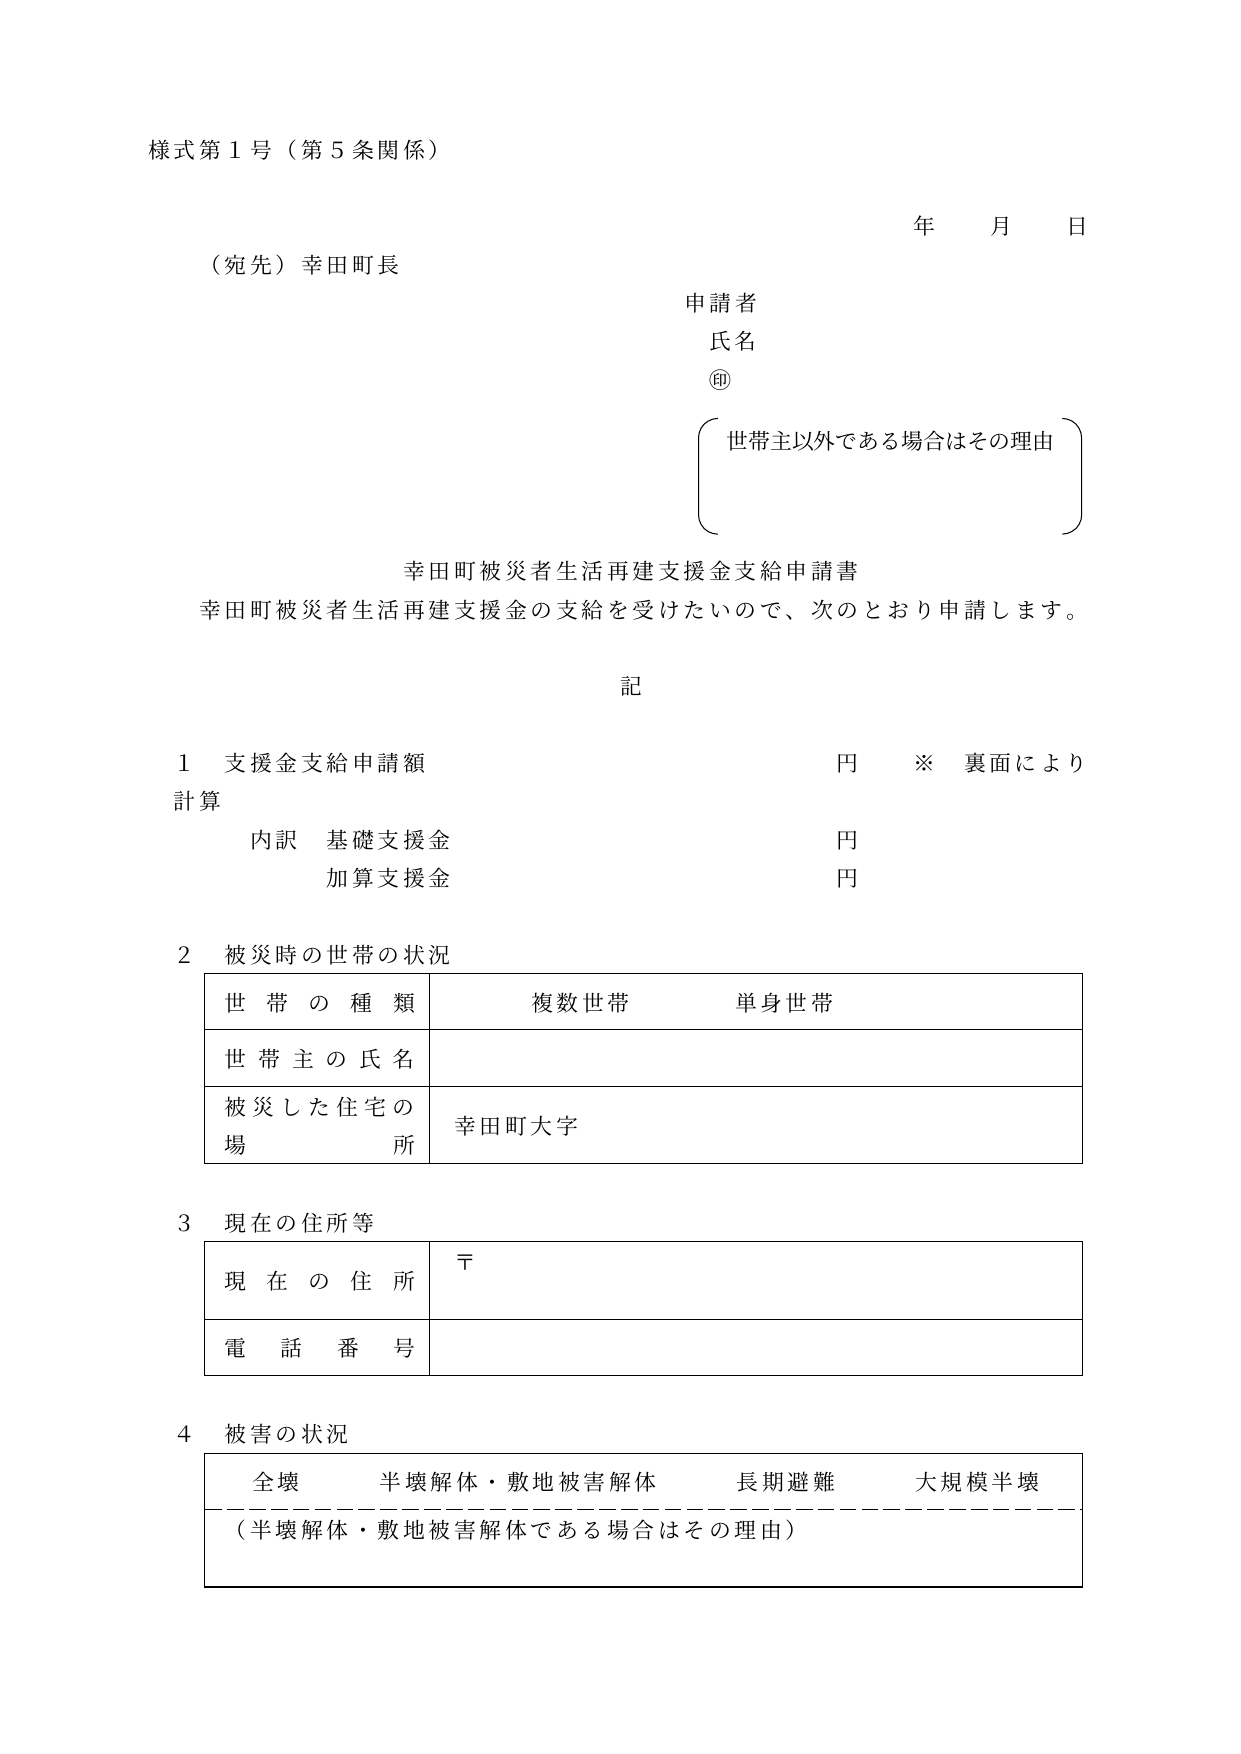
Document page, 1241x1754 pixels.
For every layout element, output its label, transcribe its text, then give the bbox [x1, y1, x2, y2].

table_cell 電話番号 [205, 1320, 429, 1375]
text 記 [170, 666, 1092, 704]
table_header 〒 [430, 1242, 1082, 1319]
text （宛先）幸田町長 [193, 244, 1092, 283]
text 幸田町被災者生活再建支援金支給申請書 [170, 551, 1092, 589]
text 申請者 [665, 283, 1092, 321]
text 内訳 基礎支援金 円 [238, 819, 1092, 858]
table_cell 被災した住宅の場所 [205, 1087, 429, 1163]
table_cell 幸田町大字 [430, 1087, 1082, 1163]
table_cell [430, 1320, 1082, 1375]
text １ 支援金支給申請額 円 ※ 裏面により計算 [170, 743, 1092, 819]
table_header 複数世帯 単身世帯 [430, 974, 1082, 1029]
text 氏名 ㊞ [688, 321, 1092, 398]
table_cell [430, 1030, 1082, 1086]
text 加算支援金 円 [305, 858, 1092, 896]
table_header 世帯の種類 [205, 974, 429, 1029]
text ３ 現在の住所等 [170, 1203, 1092, 1241]
table_header 現在の住所 [205, 1242, 429, 1319]
table_cell （半壊解体・敷地被害解体である場合はその理由） [205, 1509, 1082, 1586]
text ４ 被害の状況 [170, 1414, 1092, 1452]
text ２ 被災時の世帯の状況 [170, 934, 1092, 973]
table_header 全壊 半壊解体・敷地被害解体 長期避難 大規模半壊 [205, 1454, 1082, 1509]
text 幸田町被災者生活再建支援金の支給を受けたいので、次のとおり申請します。 [170, 589, 1092, 628]
table_cell 世帯主の氏名 [205, 1030, 429, 1086]
text 年 月 日 [913, 206, 1092, 244]
text 様式第１号（第５条関係） [148, 129, 1092, 168]
